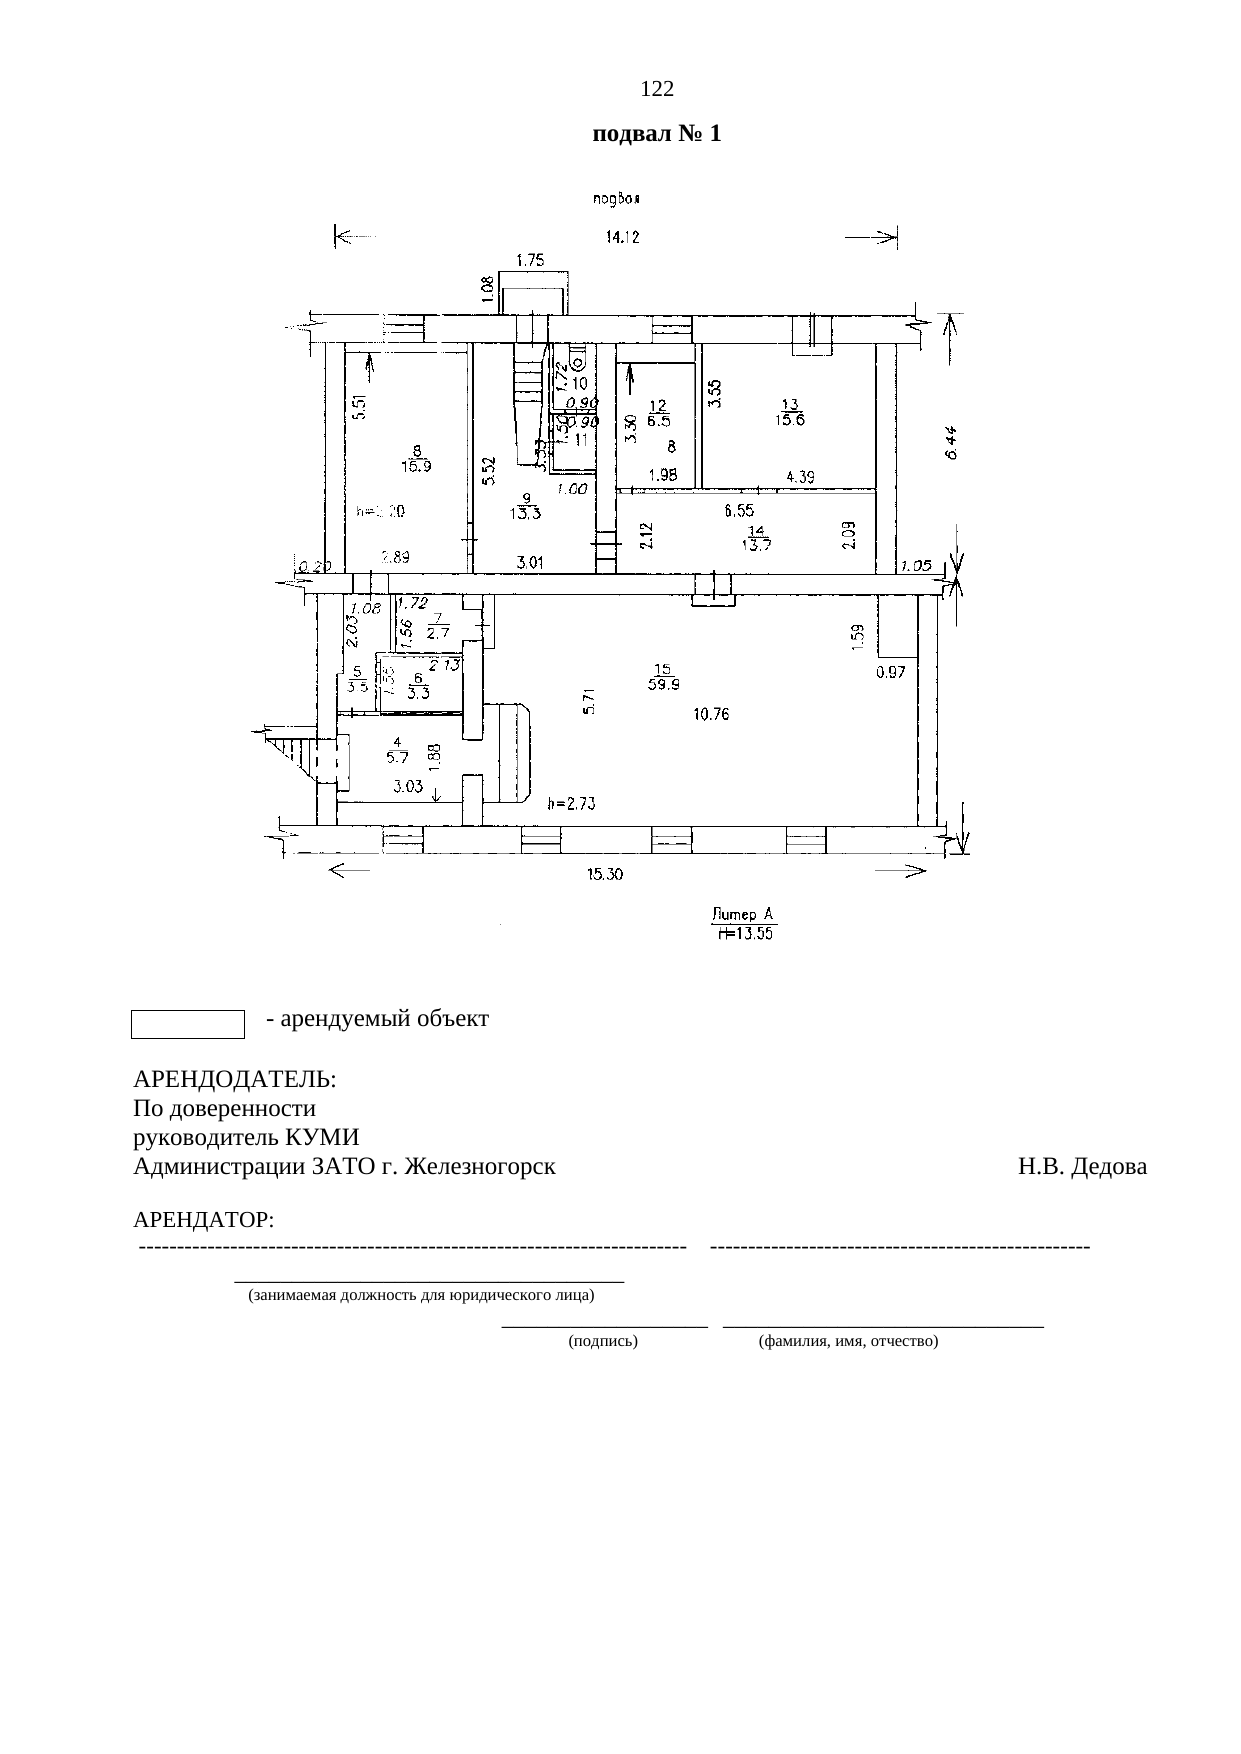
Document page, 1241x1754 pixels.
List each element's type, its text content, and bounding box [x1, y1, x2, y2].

text __________________________________ [133, 1258, 1181, 1285]
text (занимаемая должность для юридического лица) [133, 1285, 1181, 1304]
text По доверенности [133, 1093, 1181, 1122]
text ------------------------------------------------------------------------ -------------------------------------------------- [133, 1232, 1181, 1258]
text АРЕНДОДАТЕЛЬ: [133, 1064, 1181, 1093]
text (подпись) (фамилия, имя, отчество) [133, 1330, 1181, 1349]
picture [231, 151, 1083, 999]
text - арендуемый объект [133, 1003, 1181, 1031]
text __________________ ____________________________ [133, 1304, 1181, 1330]
text АРЕНДАТОР: [133, 1206, 1181, 1232]
text подвал № 1 [133, 118, 1181, 147]
text руководитель КУМИ [133, 1122, 1181, 1151]
text Администрации ЗАТО г. Железногорск Н.В. Дедова [133, 1151, 1181, 1179]
